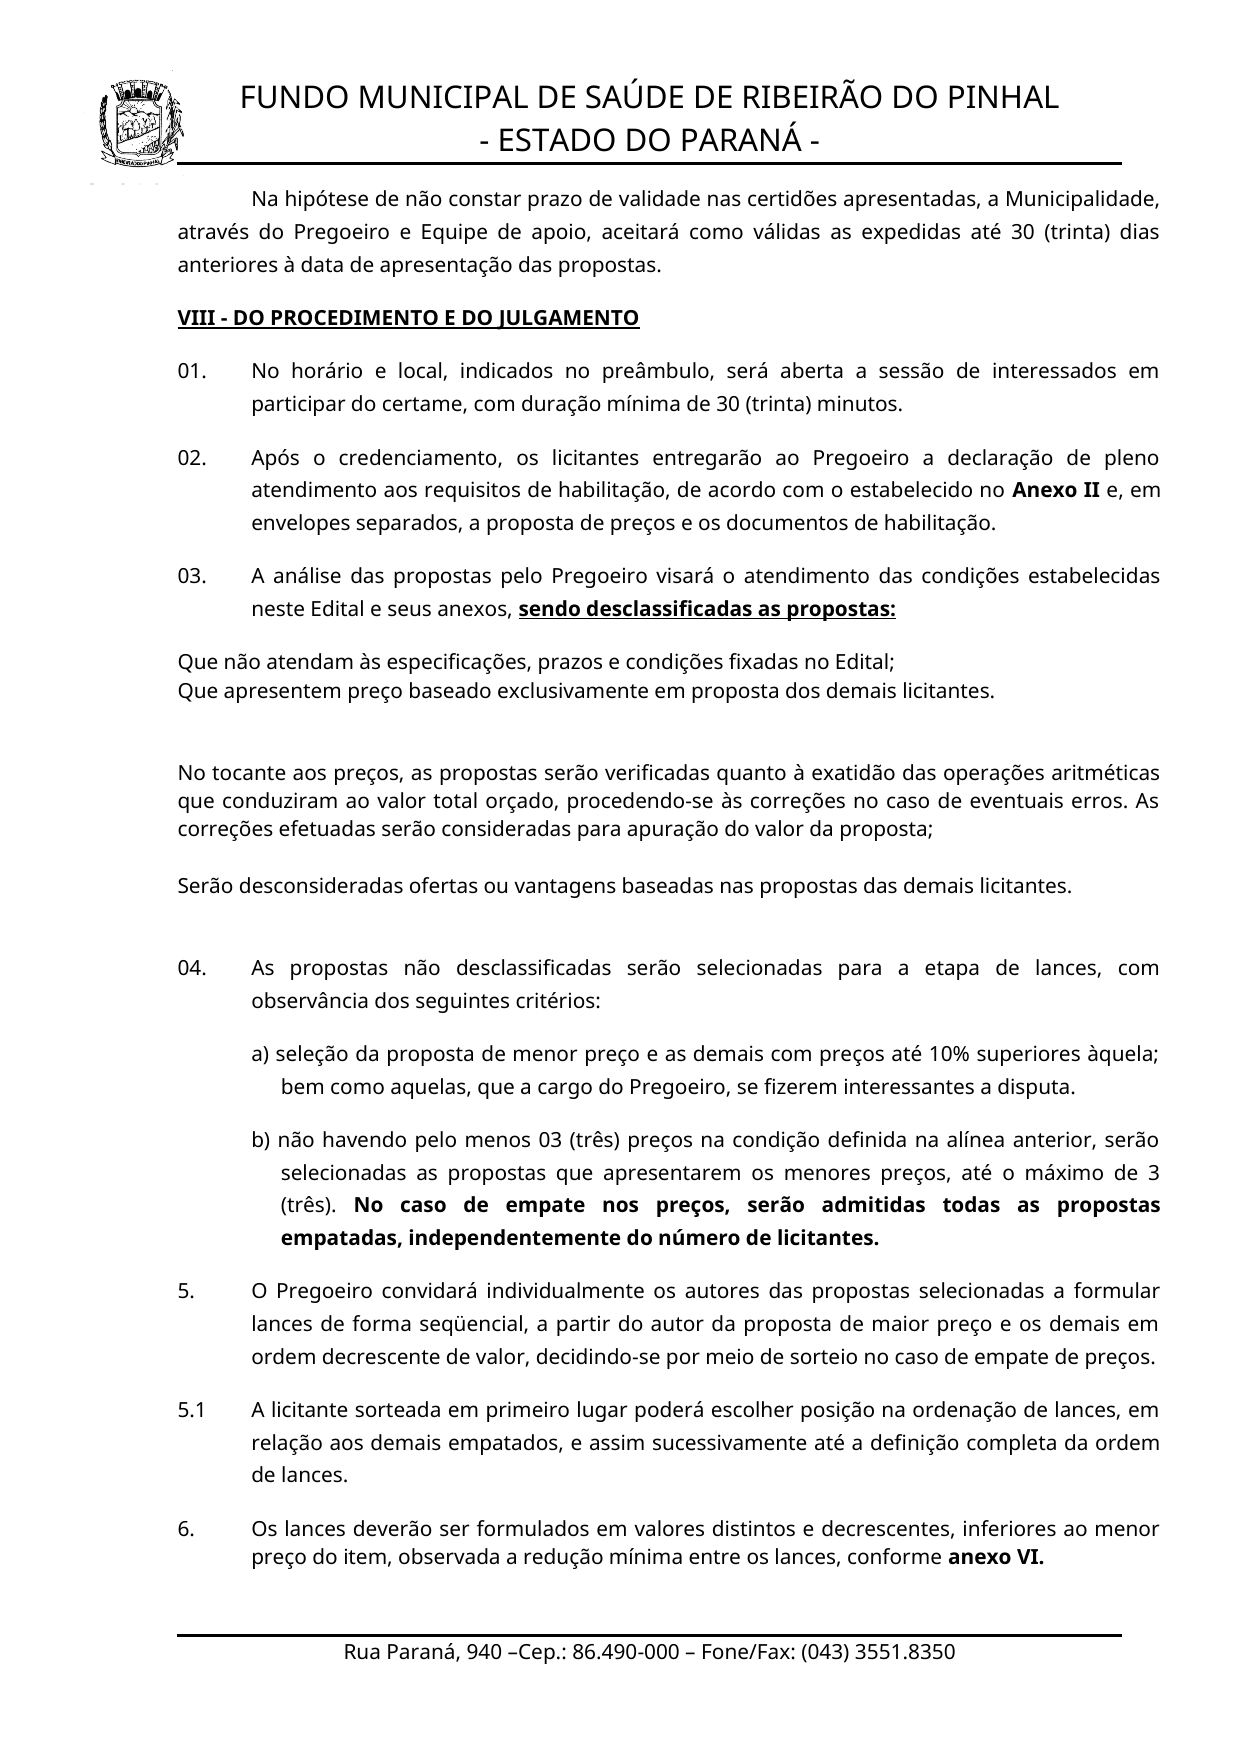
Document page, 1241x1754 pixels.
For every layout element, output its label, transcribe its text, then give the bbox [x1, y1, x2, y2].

text b) não havendo pelo menos 03 (três) preços na condição definida na alínea anterior, serão selecionadas as propostas que apresentarem os menores preços, até o máximo de 3 (três). No caso de empate nos preços, serão admitidas todas as propostas empatadas, independentemente do número de licitantes. [251, 1125, 1161, 1252]
text 6. Os lances deverão ser formulados em valores distintos e decrescentes, inferiores ao menor preço do item, observada a redução mínima entre os lances, conforme anexo VI. [177, 1514, 1161, 1571]
text Serão desconsideradas ofertas ou vantagens baseadas nas propostas das demais licitantes. [177, 871, 1161, 900]
text Que apresentem preço baseado exclusivamente em proposta dos demais licitantes. [177, 676, 1161, 704]
text 04. As propostas não desclassificadas serão selecionadas para a etapa de lances, com observância dos seguintes critérios: [177, 953, 1161, 1014]
text VIII - DO PROCEDIMENTO E DO JULGAMENTO [177, 303, 1161, 332]
text 02. Após o credenciamento, os licitantes entregarão ao Pregoeiro a declaração de pleno atendimento aos requisitos de habilitação, de acordo com o estabelecido no Anexo II e, em envelopes separados, a proposta de preços e os documentos de habilitação. [177, 443, 1161, 536]
text 03. A análise das propostas pelo Pregoeiro visará o atendimento das condições estabelecidas neste Edital e seus anexos, sendo desclassificadas as propostas: [177, 561, 1161, 622]
text Na hipótese de não constar prazo de validade nas certidões apresentadas, a Municipalidade, através do Pregoeiro e Equipe de apoio, aceitará como válidas as expedidas até 30 (trinta) dias anteriores à data de apresentação das propostas. [177, 184, 1161, 278]
text 5. O Pregoeiro convidará individualmente os autores das propostas selecionadas a formular lances de forma seqüencial, a partir do autor da proposta de maior preço e os demais em ordem decrescente de valor, decidindo-se por meio de sorteio no caso de empate de preços. [177, 1277, 1161, 1370]
text 5.1 A licitante sorteada em primeiro lugar poderá escolher posição na ordenação de lances, em relação aos demais empatados, e assim sucessivamente até a definição completa da ordem de lances. [177, 1395, 1161, 1489]
text 01. No horário e local, indicados no preâmbulo, será aberta a sessão de interessados em participar do certame, com duração mínima de 30 (trinta) minutos. [177, 357, 1161, 418]
text Que não atendam às especificações, prazos e condições fixadas no Edital; [177, 647, 1161, 676]
text a) seleção da proposta de menor preço e as demais com preços até 10% superiores àquela; bem como aquelas, que a cargo do Pregoeiro, se fizerem interessantes a disputa. [251, 1039, 1161, 1100]
picture [83, 65, 202, 185]
text No tocante aos preços, as propostas serão verificadas quanto à exatidão das operações aritméticas que conduziram ao valor total orçado, procedendo-se às correções no caso de eventuais erros. As correções efetuadas serão consideradas para apuração do valor da proposta; [177, 758, 1161, 843]
